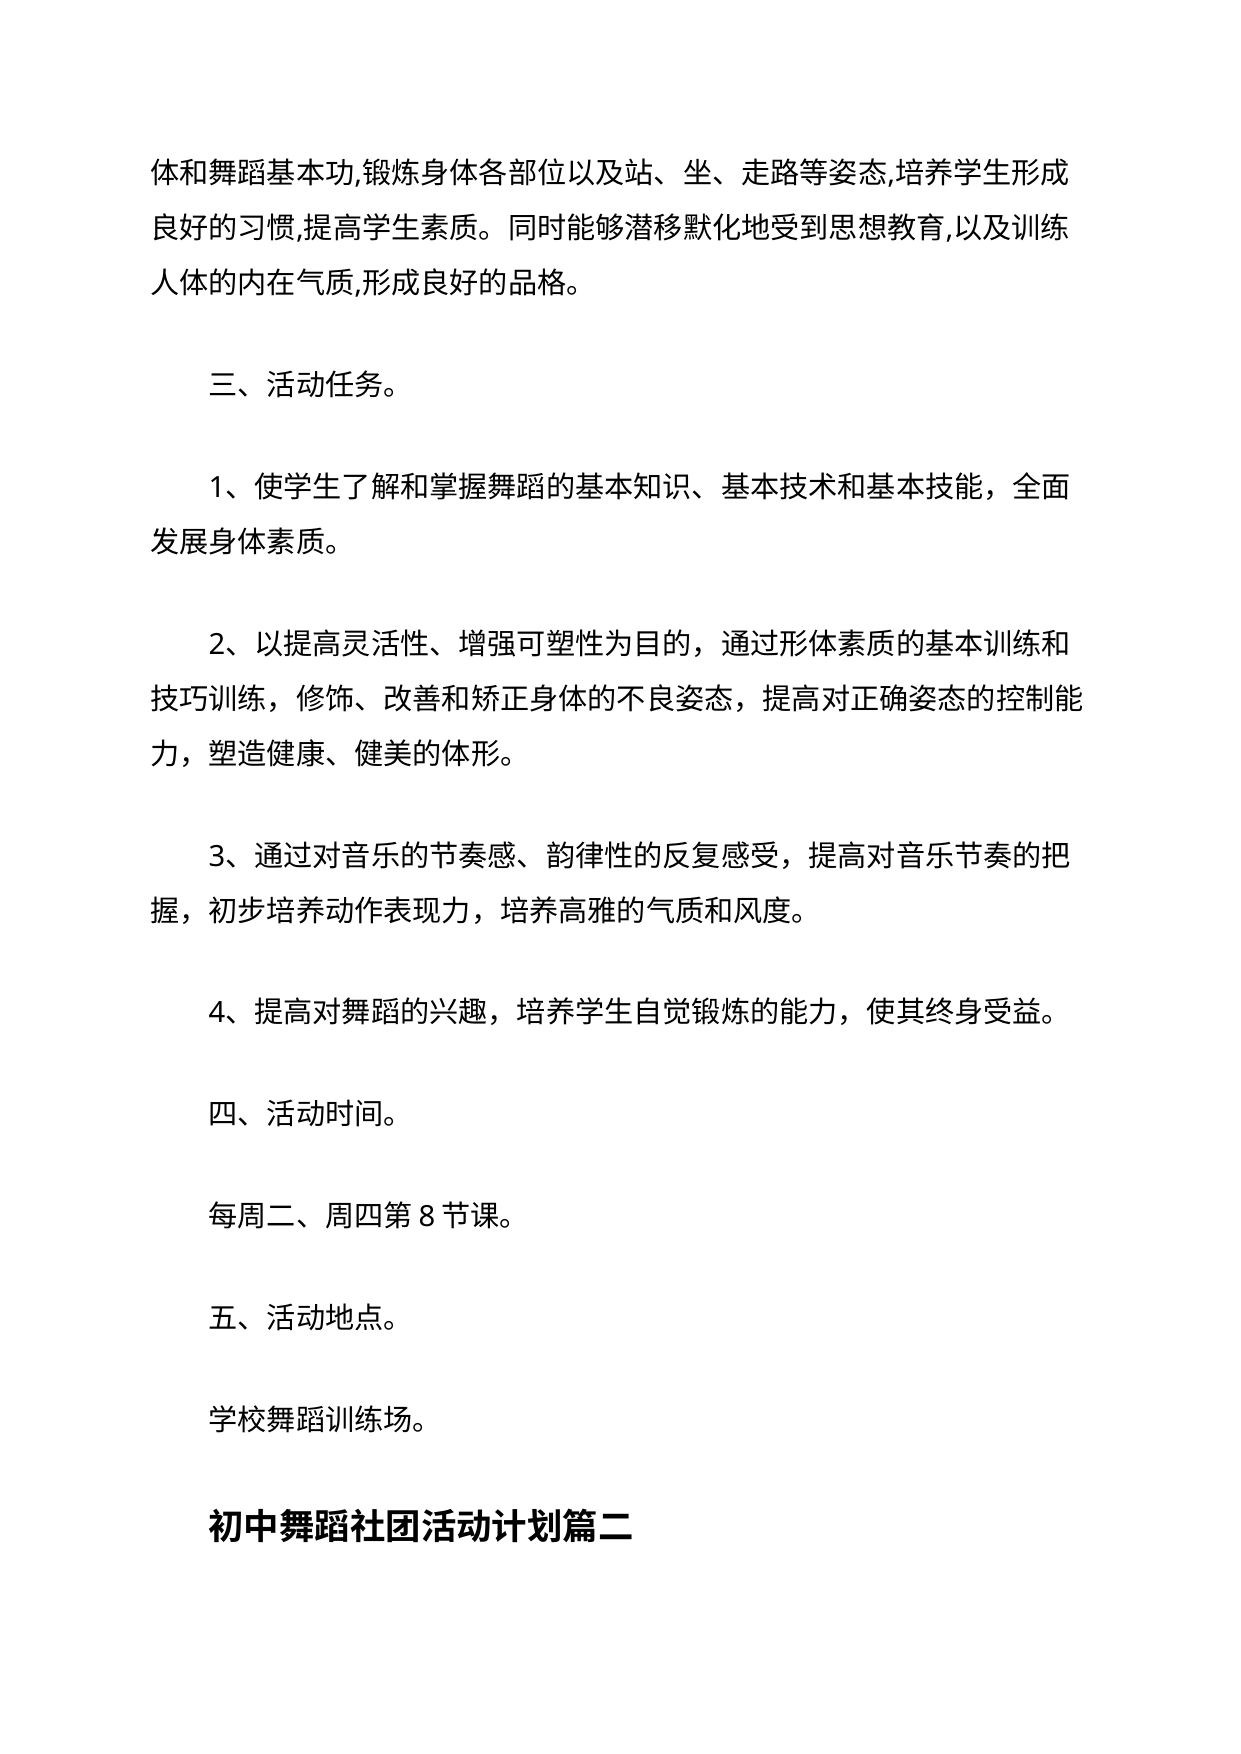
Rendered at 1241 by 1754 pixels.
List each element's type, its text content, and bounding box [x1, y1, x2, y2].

text 五、活动地点。 [150, 1295, 1090, 1337]
text 初中舞蹈社团活动计划篇二 [150, 1498, 1090, 1549]
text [150, 150, 1090, 302]
text 2、以提高灵活性、增强可塑性为目的，通过形体素质的基本训练和技巧训练，修饰、改善和矫正身体的不良姿态，提高对正确姿态的控制能力，塑造健康、健美的体形。 [150, 621, 1090, 773]
text 三、活动任务。 [150, 362, 1090, 404]
text 四、活动时间。 [150, 1091, 1090, 1133]
text 4、提高对舞蹈的兴趣，培养学生自觉锻炼的能力，使其终身受益。 [150, 989, 1090, 1031]
text 每周二、周四第8节课。 [150, 1193, 1090, 1235]
text 学校舞蹈训练场。 [150, 1396, 1090, 1439]
text 1、使学生了解和掌握舞蹈的基本知识、基本技术和基本技能，全面发展身体素质。 [150, 464, 1090, 561]
text 3、通过对音乐的节奏感、韵律性的反复感受，提高对音乐节奏的把握，初步培养动作表现力，培养高雅的气质和风度。 [150, 832, 1090, 929]
